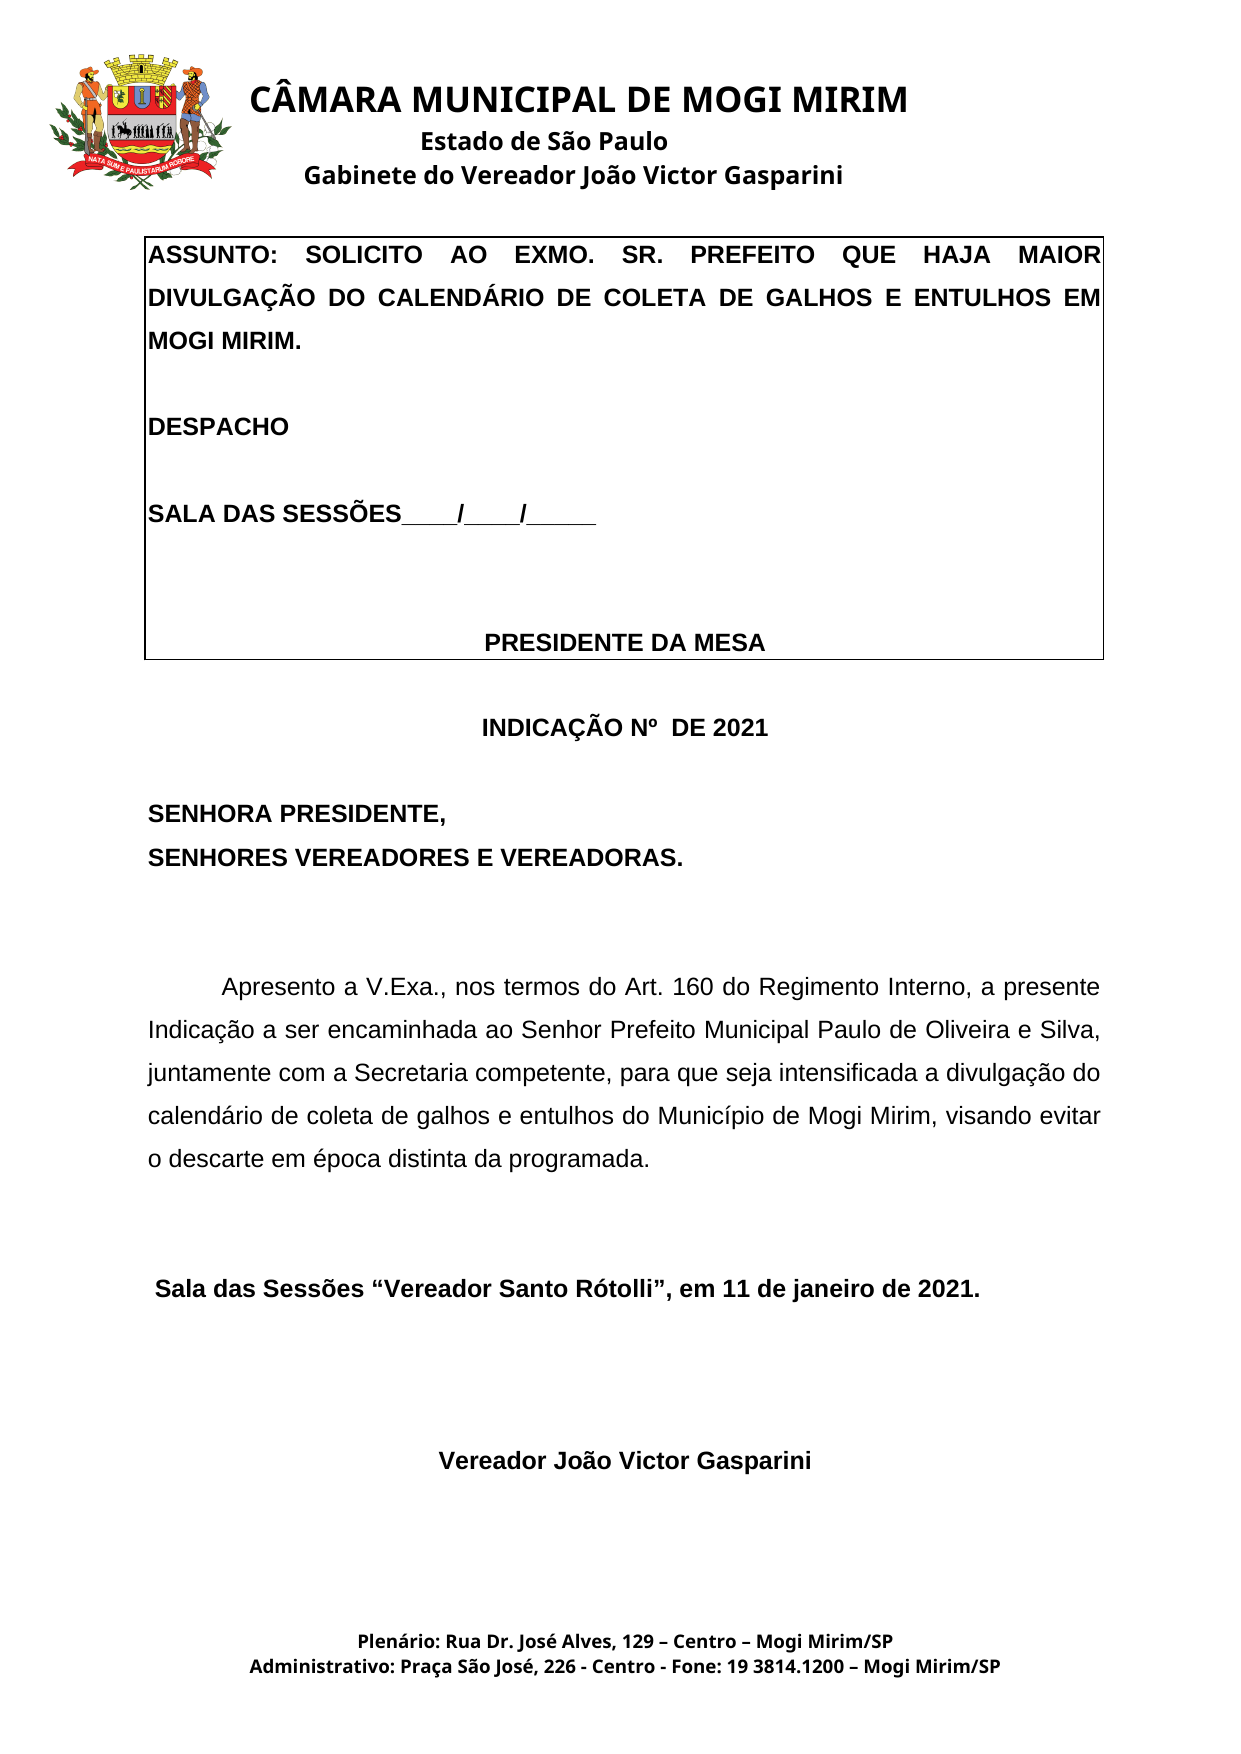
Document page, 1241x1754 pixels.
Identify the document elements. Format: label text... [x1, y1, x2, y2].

text SENHORES VEREADORES E VEREADORAS. [148, 843, 1103, 871]
text INDICAÇÃO Nº DE 2021 [148, 713, 1103, 742]
text PRESIDENTE DA MESA [146, 624, 1103, 659]
text SENHORA PRESIDENTE, [148, 799, 1103, 828]
picture [26, 42, 253, 202]
text Apresento a V.Exa., nos termos do Art. 160 do Regimento Interno, a presente Indicação a ser encaminhada ao Senhor Prefeito Municipal Paulo de Oliveira e Silva, juntamente com a Secretaria competente, para que seja intensificada a divulgação do calendário de coleta de galhos e entulhos do Município de Mogi Mirim, visando evitar o descarte em época distinta da programada. [148, 972, 1103, 1173]
text ASSUNTO: SOLICITO AO EXMO. SR. PREFEITO QUE HAJA MAIOR DIVULGAÇÃO DO CALENDÁRIO DE COLETA DE GALHOS E ENTULHOS EM MOGI MIRIM. [146, 238, 1103, 355]
text DESPACHO [146, 409, 1103, 441]
text SALA DAS SESSÕES____/____/_____ [146, 495, 1103, 527]
text Vereador João Victor Gasparini [148, 1446, 1103, 1475]
text Sala das Sessões “Vereador Santo Rótolli”, em 11 de janeiro de 2021. [148, 1274, 1103, 1303]
